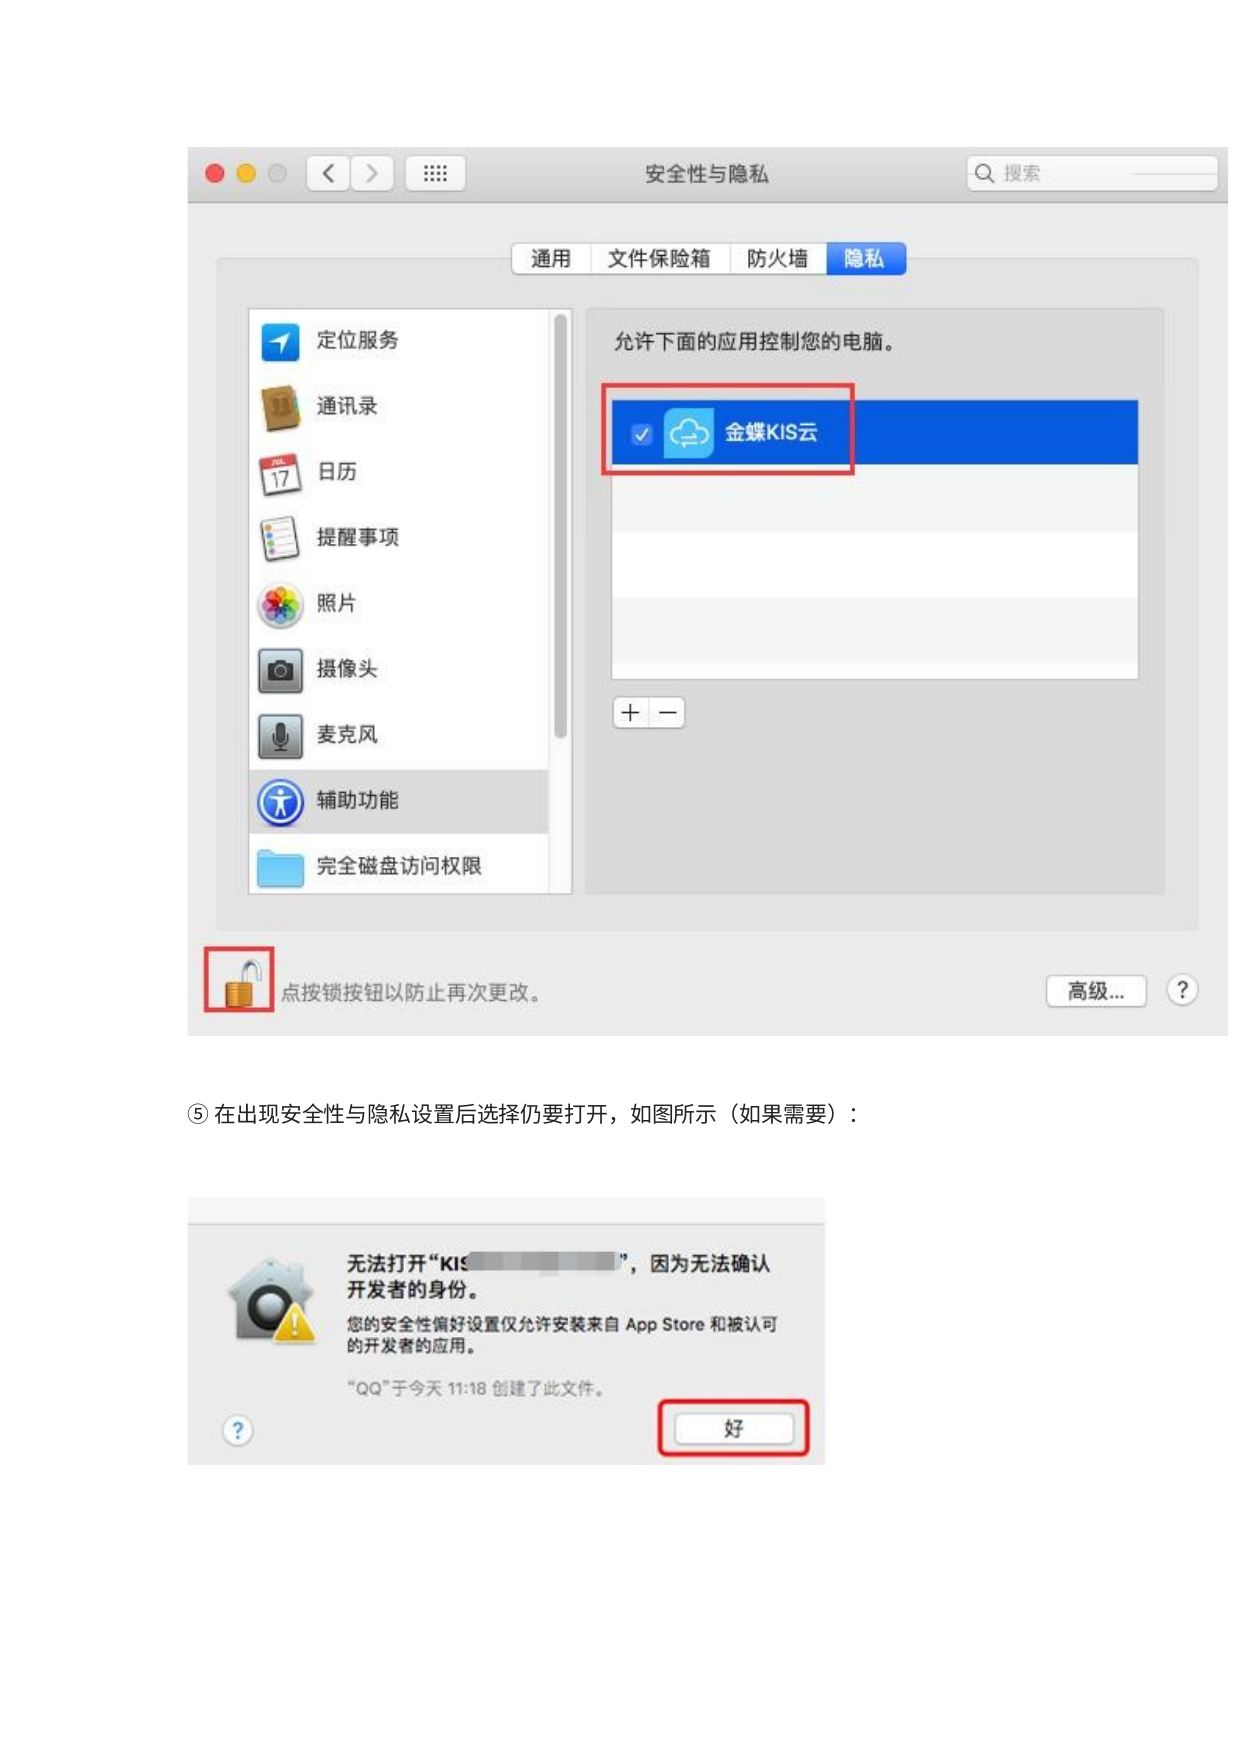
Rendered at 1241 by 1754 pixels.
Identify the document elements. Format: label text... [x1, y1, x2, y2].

text ⑤ 在出现安全性与隐私设置后选择仍要打开，如图所示（如果需要）： [187, 1097, 1240, 1128]
picture [187, 147, 1229, 1036]
picture [187, 1197, 830, 1465]
